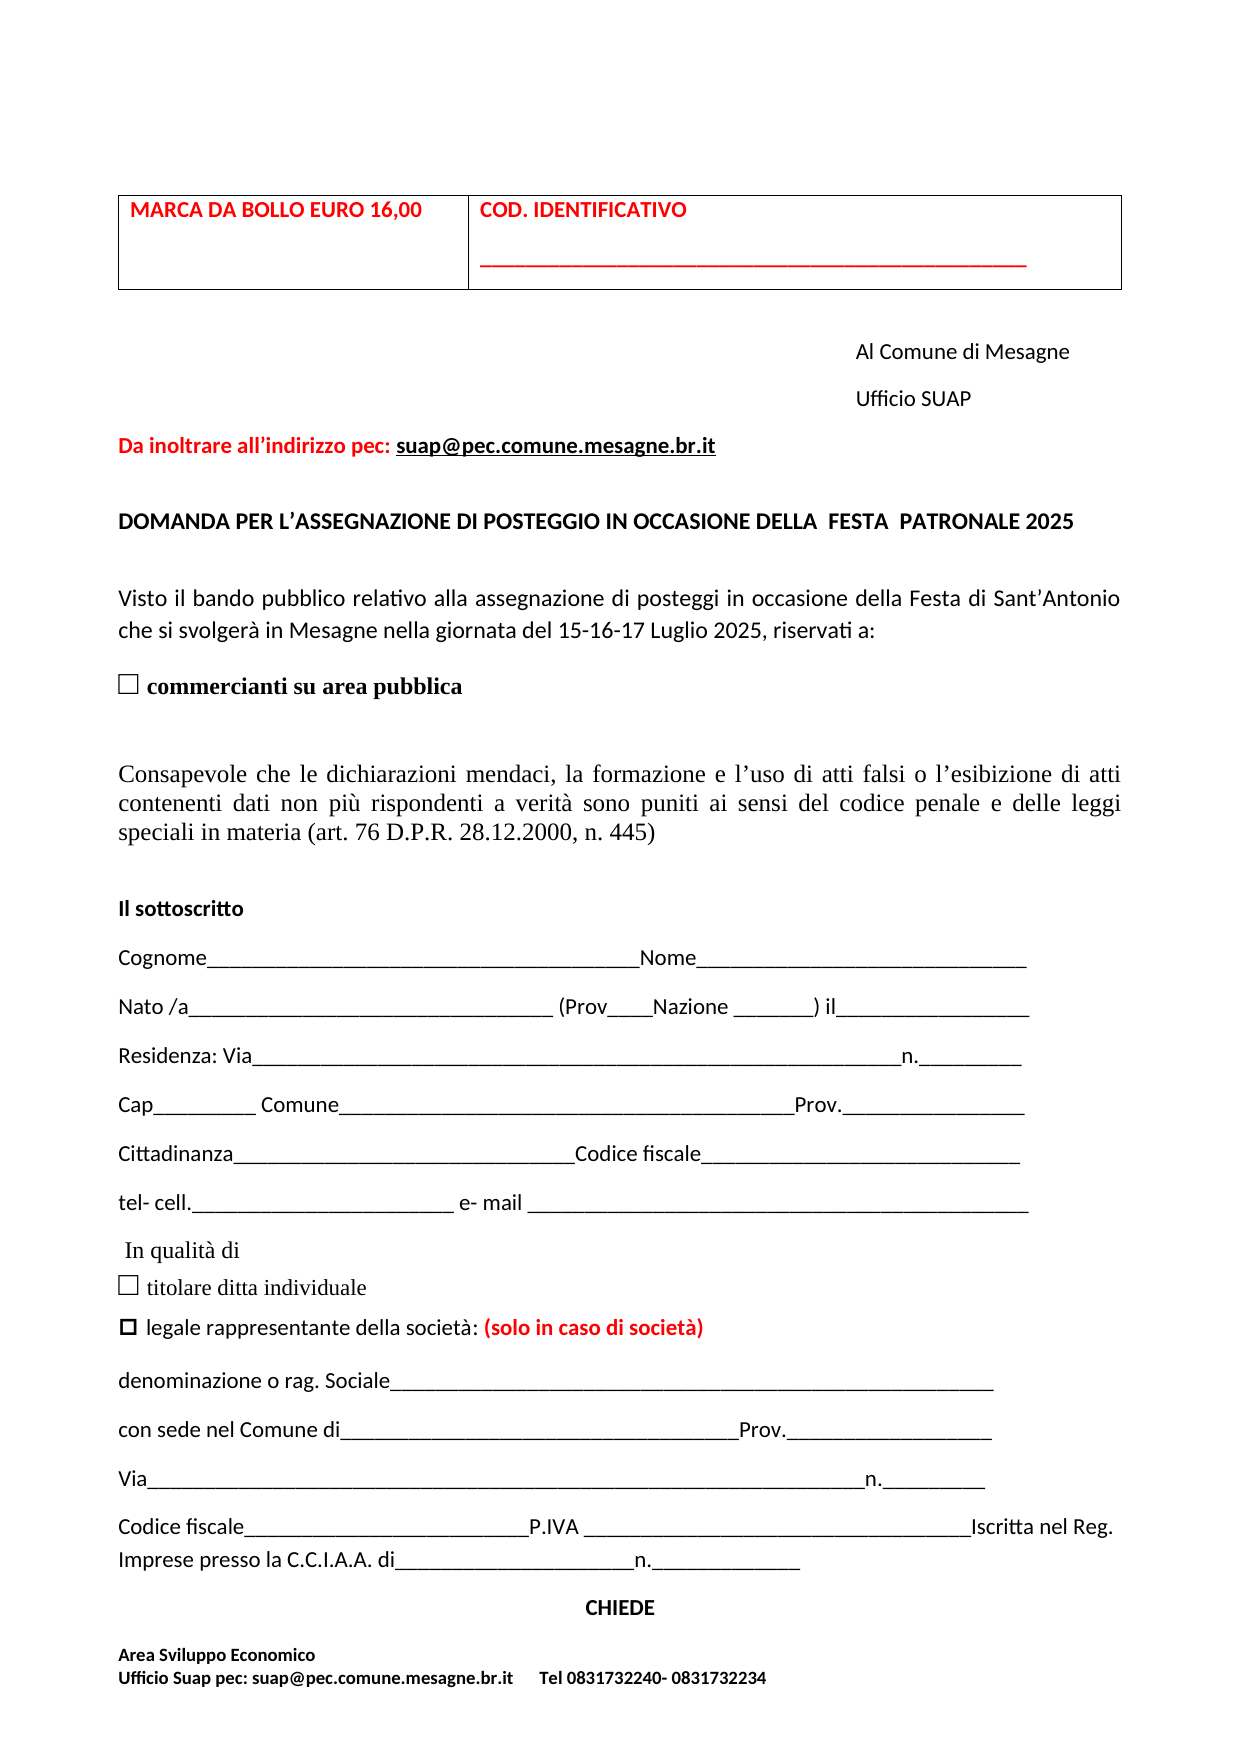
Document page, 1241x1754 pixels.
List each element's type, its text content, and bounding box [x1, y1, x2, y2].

text Il sottoscritto [118, 894, 1122, 923]
text denominazione o rag. Sociale_____________________________________________________ [118, 1366, 1122, 1394]
text Via_______________________________________________________________n._________ [118, 1464, 1122, 1492]
text □ legale rappresentante della società: (solo in caso di società) [118, 1302, 1122, 1343]
text Cognome______________________________________Nome_____________________________ [118, 943, 1122, 971]
text Visto il bando pubblico relativo alla assegnazione di posteggi in occasione della Festa di Sant’Antonio che si svolgerà in Mesagne nella giornata del 15-16-17 Luglio 2025, riservati a: [118, 583, 1122, 644]
table_header MARCA DA BOLLO EURO 16,00 [119, 196, 468, 289]
table_header COD. IDENTIFICATIVO ________________________________________________ [469, 196, 1121, 289]
text Consapevole che le dichiarazioni mendaci, la formazione e l’uso di atti falsi o l’esibizione di atti contenenti dati non più rispondenti a verità sono puniti ai sensi del codice penale e delle leggi speciali in materia (art. 76 D.P.R. 28.12.2000, n. 445) [118, 759, 1122, 846]
text con sede nel Comune di___________________________________Prov.__________________ [118, 1415, 1122, 1443]
text CHIEDE [118, 1593, 1122, 1622]
text Cap_________ Comune________________________________________Prov.________________ [118, 1090, 1122, 1118]
text DOMANDA PER L’ASSEGNAZIONE DI POSTEGGIO IN OCCASIONE DELLA FESTA PATRONALE 2025 [118, 506, 1122, 536]
text Codice fiscale_________________________P.IVA __________________________________Iscritta nel Reg. Imprese presso .I.A.A. di_____________________n._____________ [118, 1512, 1122, 1573]
text Cittadinanza______________________________Codice fiscale____________________________ [118, 1139, 1122, 1167]
text Da inoltrare all’indirizzo pec: suap@pec.comune.mesagne.br.it [118, 431, 1122, 459]
text tel- cell._______________________ e- mail ____________________________________________ [118, 1188, 1122, 1216]
text □ titolare ditta individuale [118, 1264, 1122, 1302]
text Ufficio SUAP [782, 384, 1122, 412]
text Al Comune di Mesagne [782, 337, 1167, 365]
text In qualità di [118, 1237, 1122, 1264]
text Nato /a________________________________ (Prov____Nazione _______) il_________________ [118, 992, 1122, 1020]
text □ commercianti su area pubblica [118, 663, 1122, 702]
text Residenza: Via_________________________________________________________n._________ [118, 1041, 1122, 1069]
